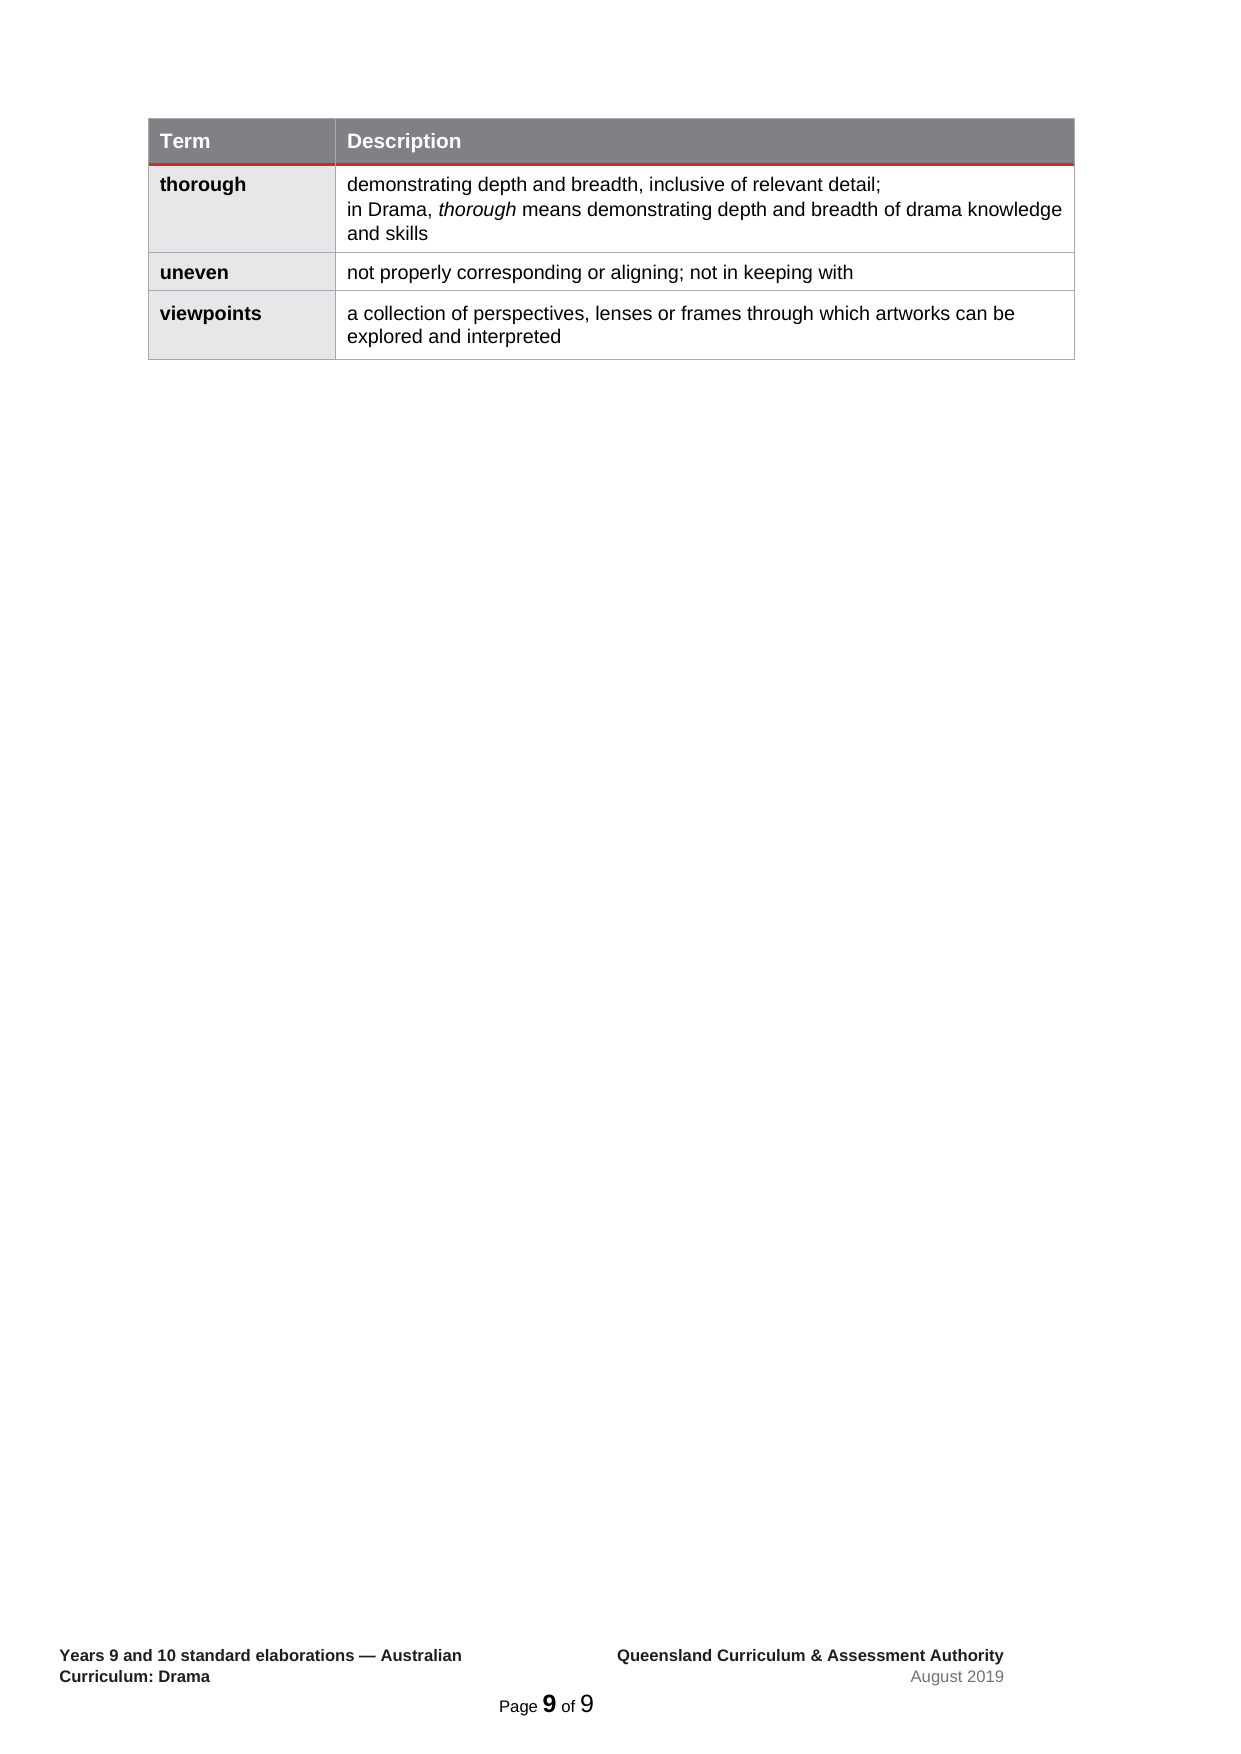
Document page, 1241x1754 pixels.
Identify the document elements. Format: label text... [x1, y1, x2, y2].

table_cell viewpoints [149, 291, 335, 359]
table_cell uneven [149, 253, 335, 290]
table_header Description [336, 119, 1074, 163]
table_header Term [149, 119, 335, 163]
table_cell demonstrating depth and breadth, inclusive of relevant detail; in Drama, thorough means demonstrating depth and breadth of drama knowledge and skills [336, 166, 1074, 252]
table_cell a collection of perspectives, lenses or frames through which artworks can be explored and interpreted [336, 291, 1074, 359]
table_cell thorough [149, 166, 335, 252]
table_cell not properly corresponding or aligning; not in keeping with [336, 253, 1074, 290]
